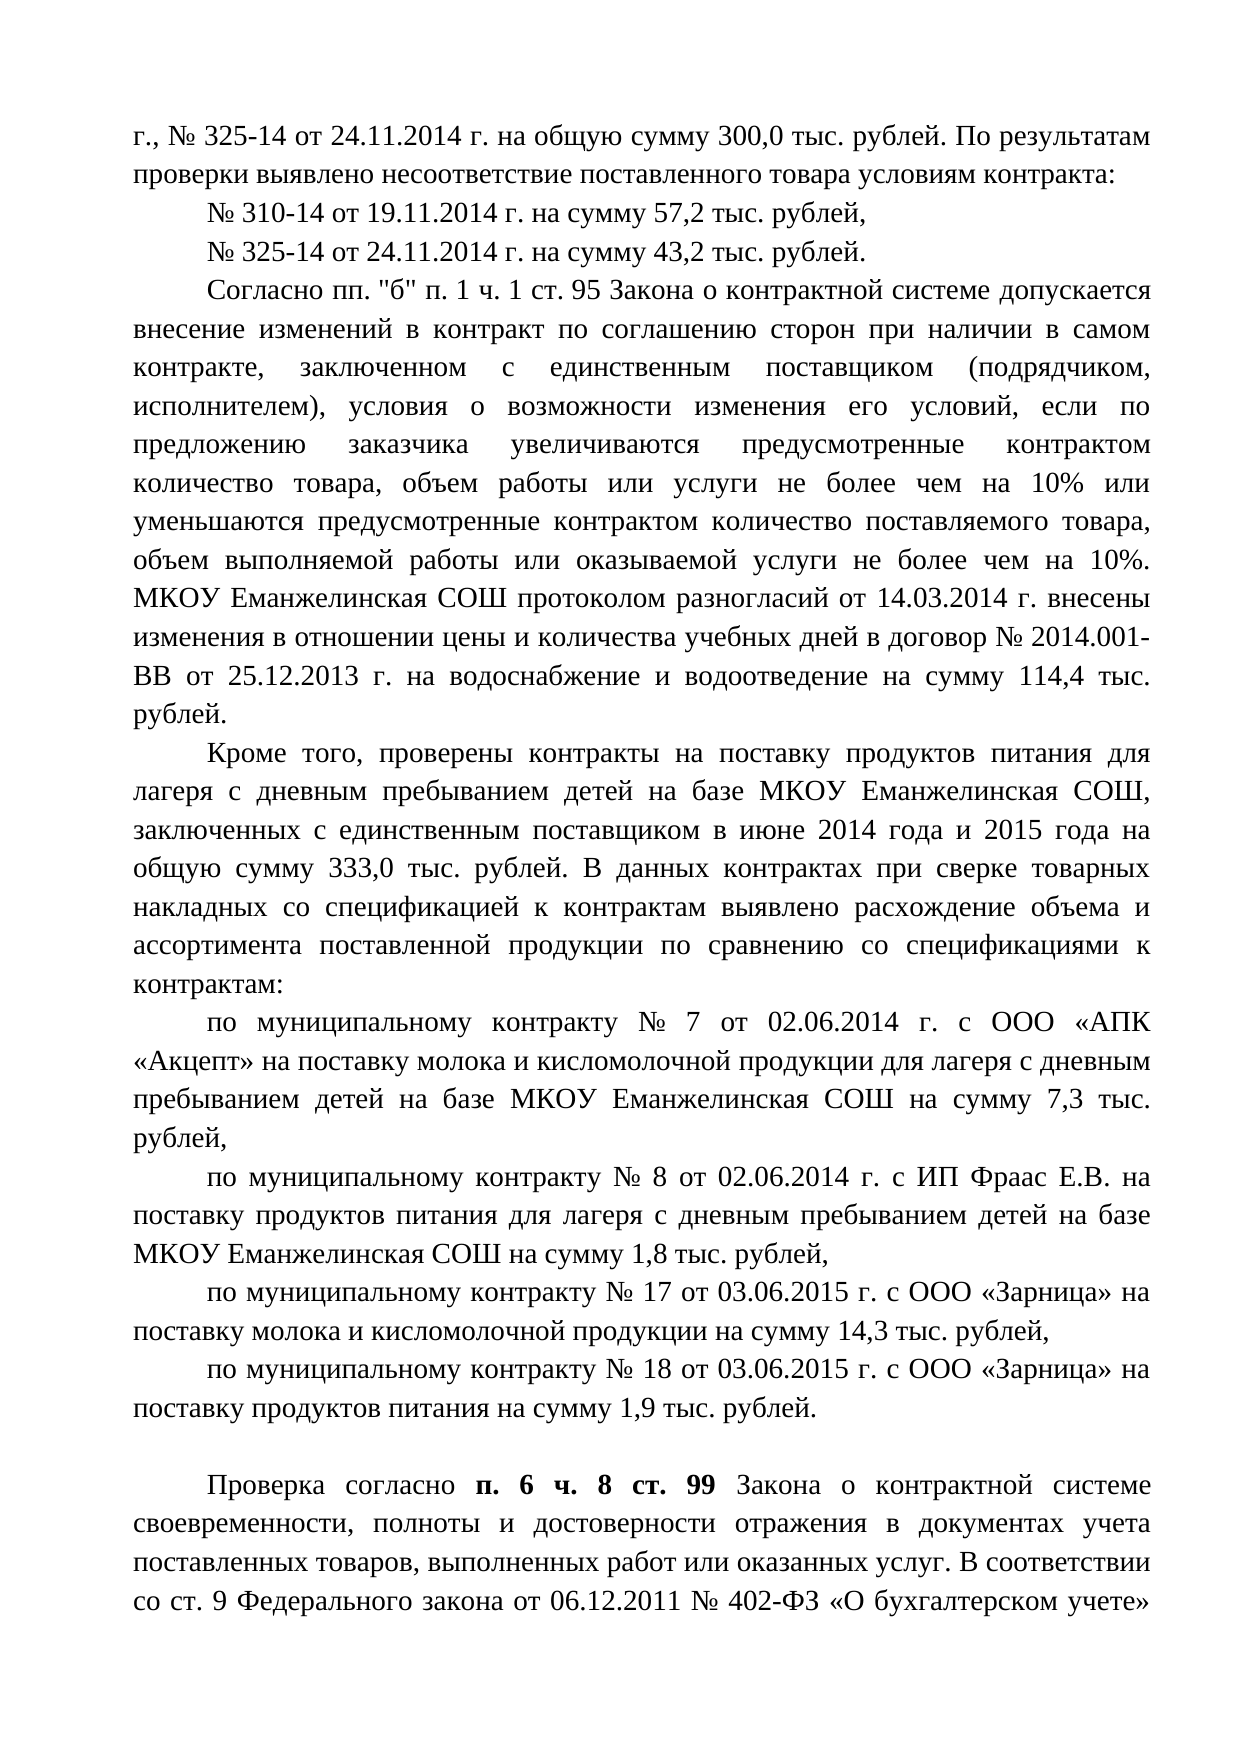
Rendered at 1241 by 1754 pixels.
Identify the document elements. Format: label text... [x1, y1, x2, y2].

text № 310-14 от 19.11.2014 г. на сумму 57,2 тыс. рублей, [133, 195, 1152, 229]
text по муниципальному контракту № 7 от 02.06.2014 г. с ООО «АПК «Акцепт» на поставку молока и кисломолочной продукции для лагеря с дневным пребыванием детей на базе МКОУ Еманжелинская СОШ на сумму 7,3 тыс. рублей, [133, 1004, 1152, 1154]
text по муниципальному контракту № 17 от 03.06.2015 г. с ООО «Зарница» на поставку молока и кисломолочной продукции на сумму 14,3 тыс. рублей, [133, 1274, 1152, 1346]
text № 325-14 от 24.11.2014 г. на сумму 43,2 тыс. рублей. [133, 234, 1152, 267]
text Согласно пп. "б" п. 1 ч. 1 ст. 95 Закона о контрактной системе допускается внесение изменений в контракт по соглашению сторон при наличии в самом контракте, заключенном с единственным поставщиком (подрядчиком, исполнителем), условия о возможности изменения его условий, если по предложению заказчика увеличиваются предусмотренные контрактом количество товара, объем работы или услуги не более чем на 10% или уменьшаются предусмотренные контрактом количество поставляемого товара, объем выполняемой работы или оказываемой услуги не более чем на 10%. МКОУ Еманжелинская СОШ протоколом разногласий от 14.03.2014 г. внесены изменения в отношении цены и количества учебных дней в договор № 2014.001-ВВ от 25.12.2013 г. на водоснабжение и водоотведение на сумму 114,4 тыс. рублей. [133, 272, 1152, 730]
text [133, 1467, 1152, 1616]
text Кроме того, проверены контракты на поставку продуктов питания для лагеря с дневным пребыванием детей на базе МКОУ Еманжелинская СОШ, заключенных с единственным поставщиком в июне 2014 года и 2015 года на общую сумму 333,0 тыс. рублей. В данных контрактах при сверке товарных накладных со спецификацией к контрактам выявлено расхождение объема и ассортимента поставленной продукции по сравнению со спецификациями к контрактам: [133, 735, 1152, 999]
text по муниципальному контракту № 8 от 02.06.2014 г. с ИП Фраас Е.В. на поставку продуктов питания для лагеря с дневным пребыванием детей на базе МКОУ Еманжелинская СОШ на сумму 1,8 тыс. рублей, [133, 1159, 1152, 1269]
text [133, 118, 1152, 190]
text по муниципальному контракту № 18 от 03.06.2015 г. с ООО «Зарница» на поставку продуктов питания на сумму 1,9 тыс. рублей. [133, 1351, 1152, 1423]
